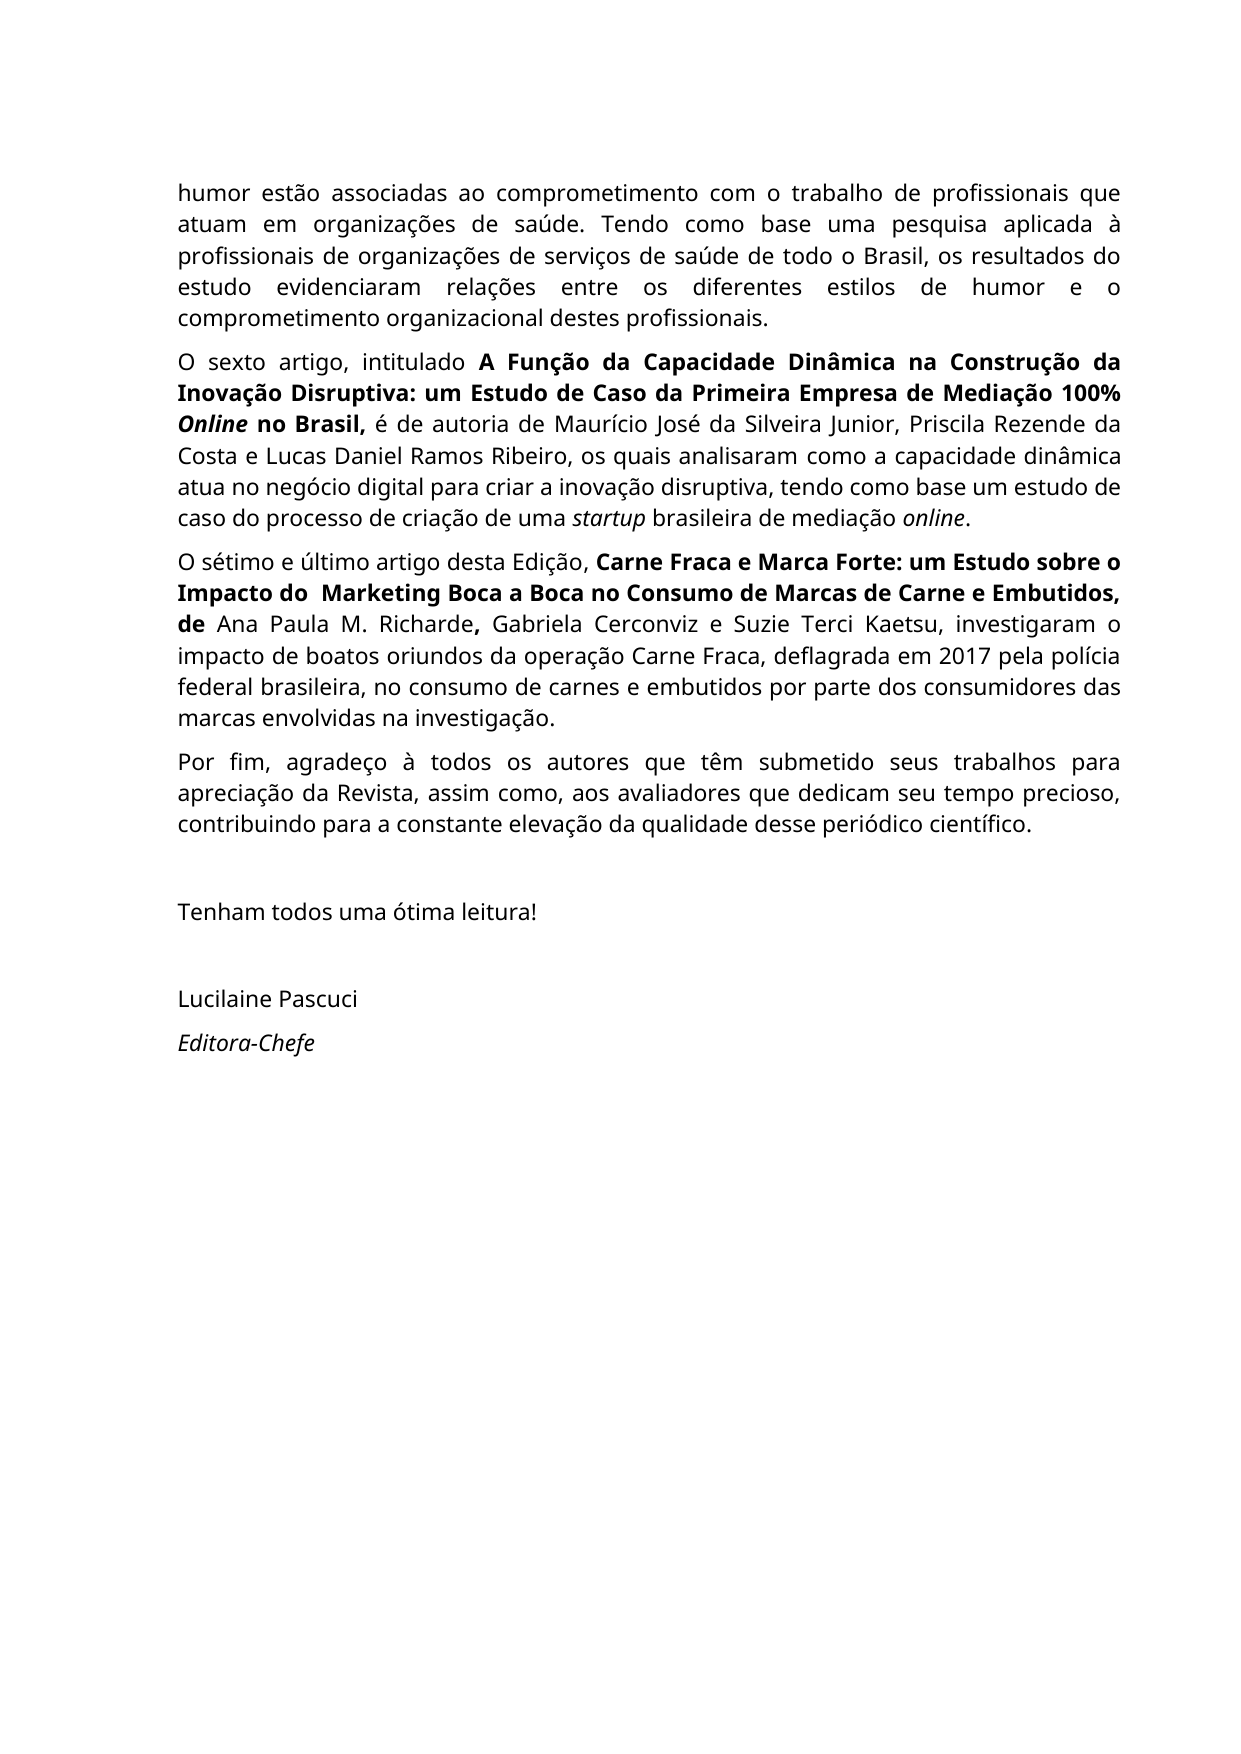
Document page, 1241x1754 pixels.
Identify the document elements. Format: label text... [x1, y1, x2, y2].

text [177, 177, 1122, 333]
text O sétimo e último artigo desta Edição, Carne Fraca e Marca Forte: um Estudo sobre o Impacto do Marketing Boca a Boca no Consumo de Marcas de Carne e Embutidos, de Ana Paula M. Richarde, Gabriela Cerconviz e Suzie Terci Kaetsu, investigaram o impacto de boatos oriundos da operação Carne Fraca, deflagrada em 2017 pela polícia federal brasileira, no consumo de carnes e embutidos por parte dos consumidores das marcas envolvidas na investigação. [177, 546, 1122, 733]
text Por fim, agradeço à todos os autores que têm submetido seus trabalhos para apreciação da Revista, assim como, aos avaliadores que dedicam seu tempo precioso, contribuindo para a constante elevação da qualidade desse periódico científico. [177, 746, 1122, 840]
text Tenham todos uma ótima leitura! [177, 896, 1122, 927]
text O sexto artigo, intitulado A Função da Capacidade Dinâmica na Construção da Inovação Disruptiva: um Estudo de Caso da Primeira Empresa de Mediação 100% Online no Brasil, é de autoria de Maurício José da Silveira Junior, Priscila Rezende da Costa e Lucas Daniel Ramos Ribeiro, os quais analisaram como a capacidade dinâmica atua no negócio digital para criar a inovação disruptiva, tendo como base um estudo de caso do processo de criação de uma startup brasileira de mediação online. [177, 346, 1122, 533]
text Editora-Chefe [177, 1027, 1122, 1058]
text Lucilaine Pascuci [177, 983, 1122, 1015]
